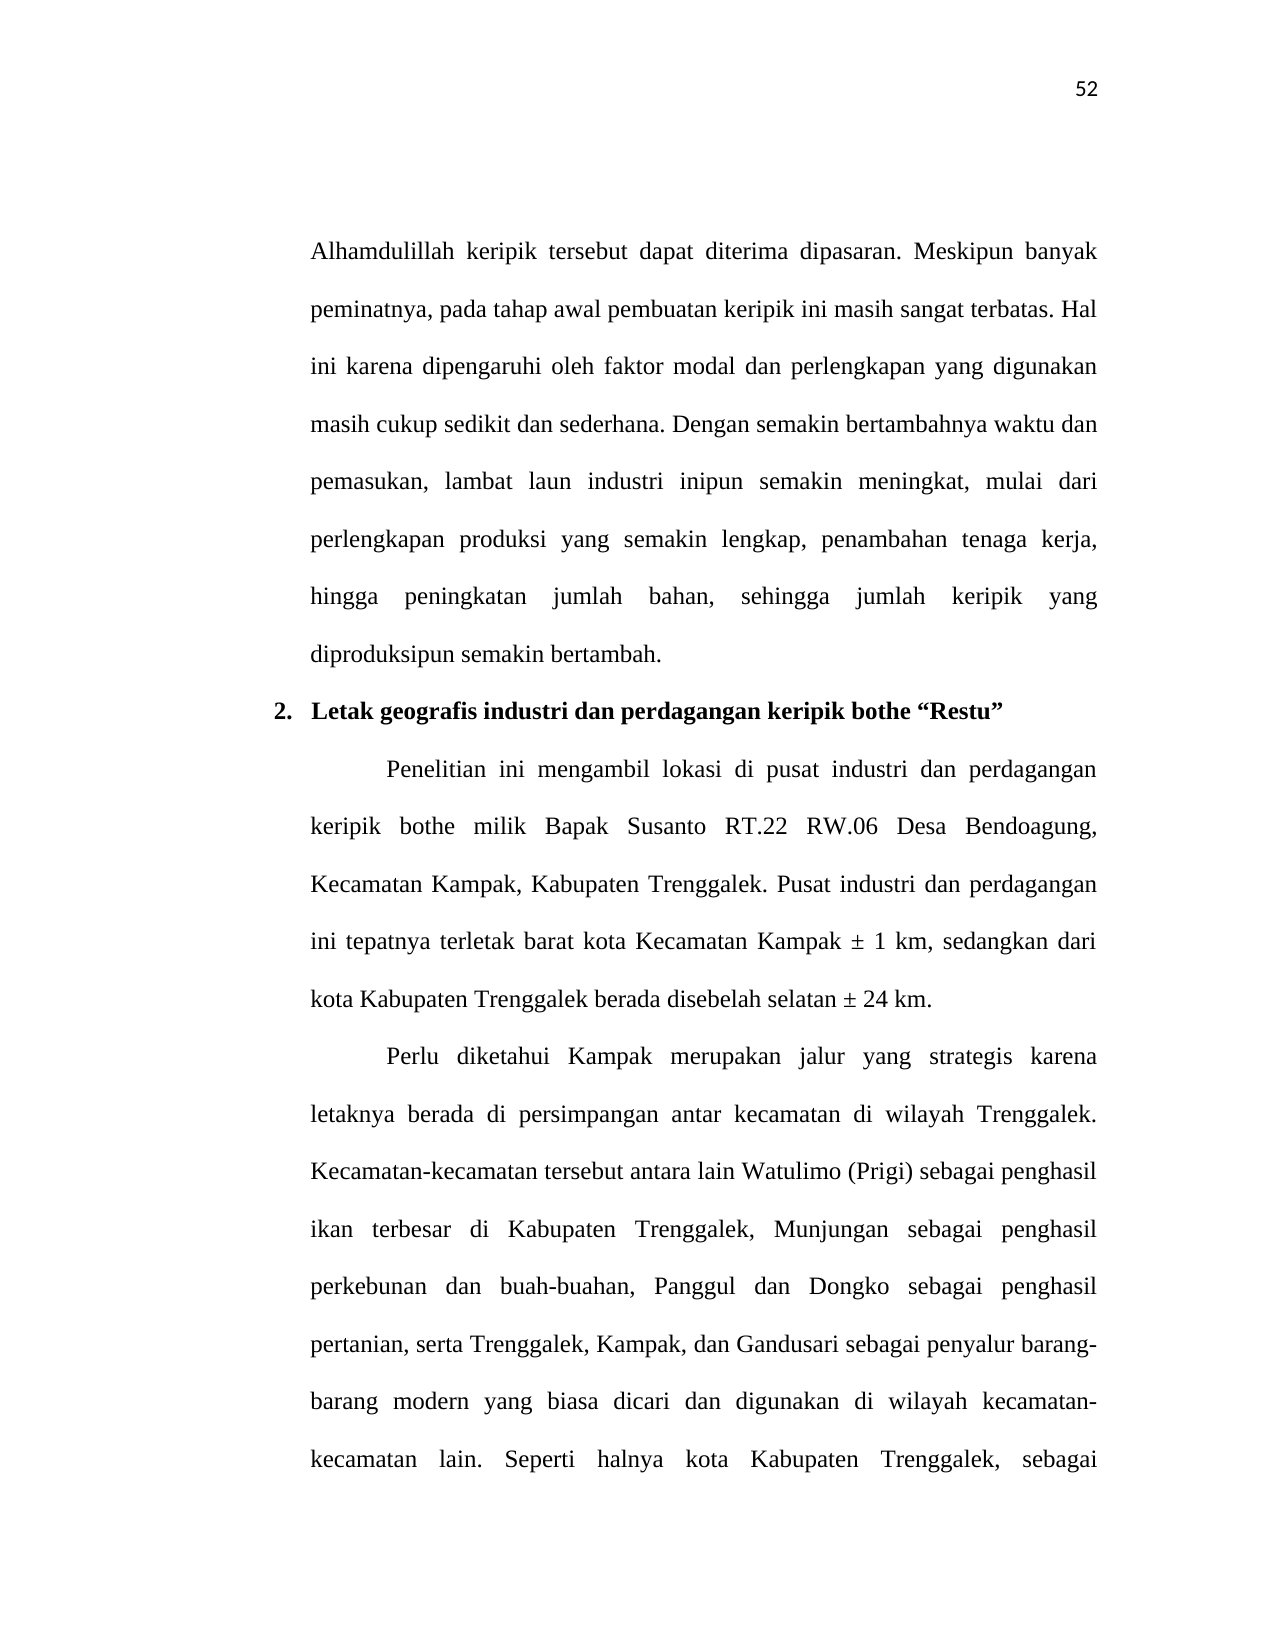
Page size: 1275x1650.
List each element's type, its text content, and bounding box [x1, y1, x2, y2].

list Penelitian ini mengambil lokasi di pusat industri dan perdagangan keripik bothe milik Bapak Susanto RT.22 RW.06 Desa Bendoagung, Kecamatan Kampak, Kabupaten Trenggalek. Pusat industri dan perdagangan ini tepatnya terletak barat kota Kecamatan Kampak ± 1 km, sedangkan dari kota Kabupaten Trenggalek berada disebelah selatan ± 24 km. [310, 754, 1098, 1012]
list Letak geografis industri dan perdagangan keripik bothe “Restu” [274, 696, 1098, 725]
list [310, 236, 1098, 667]
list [310, 1041, 1098, 1472]
